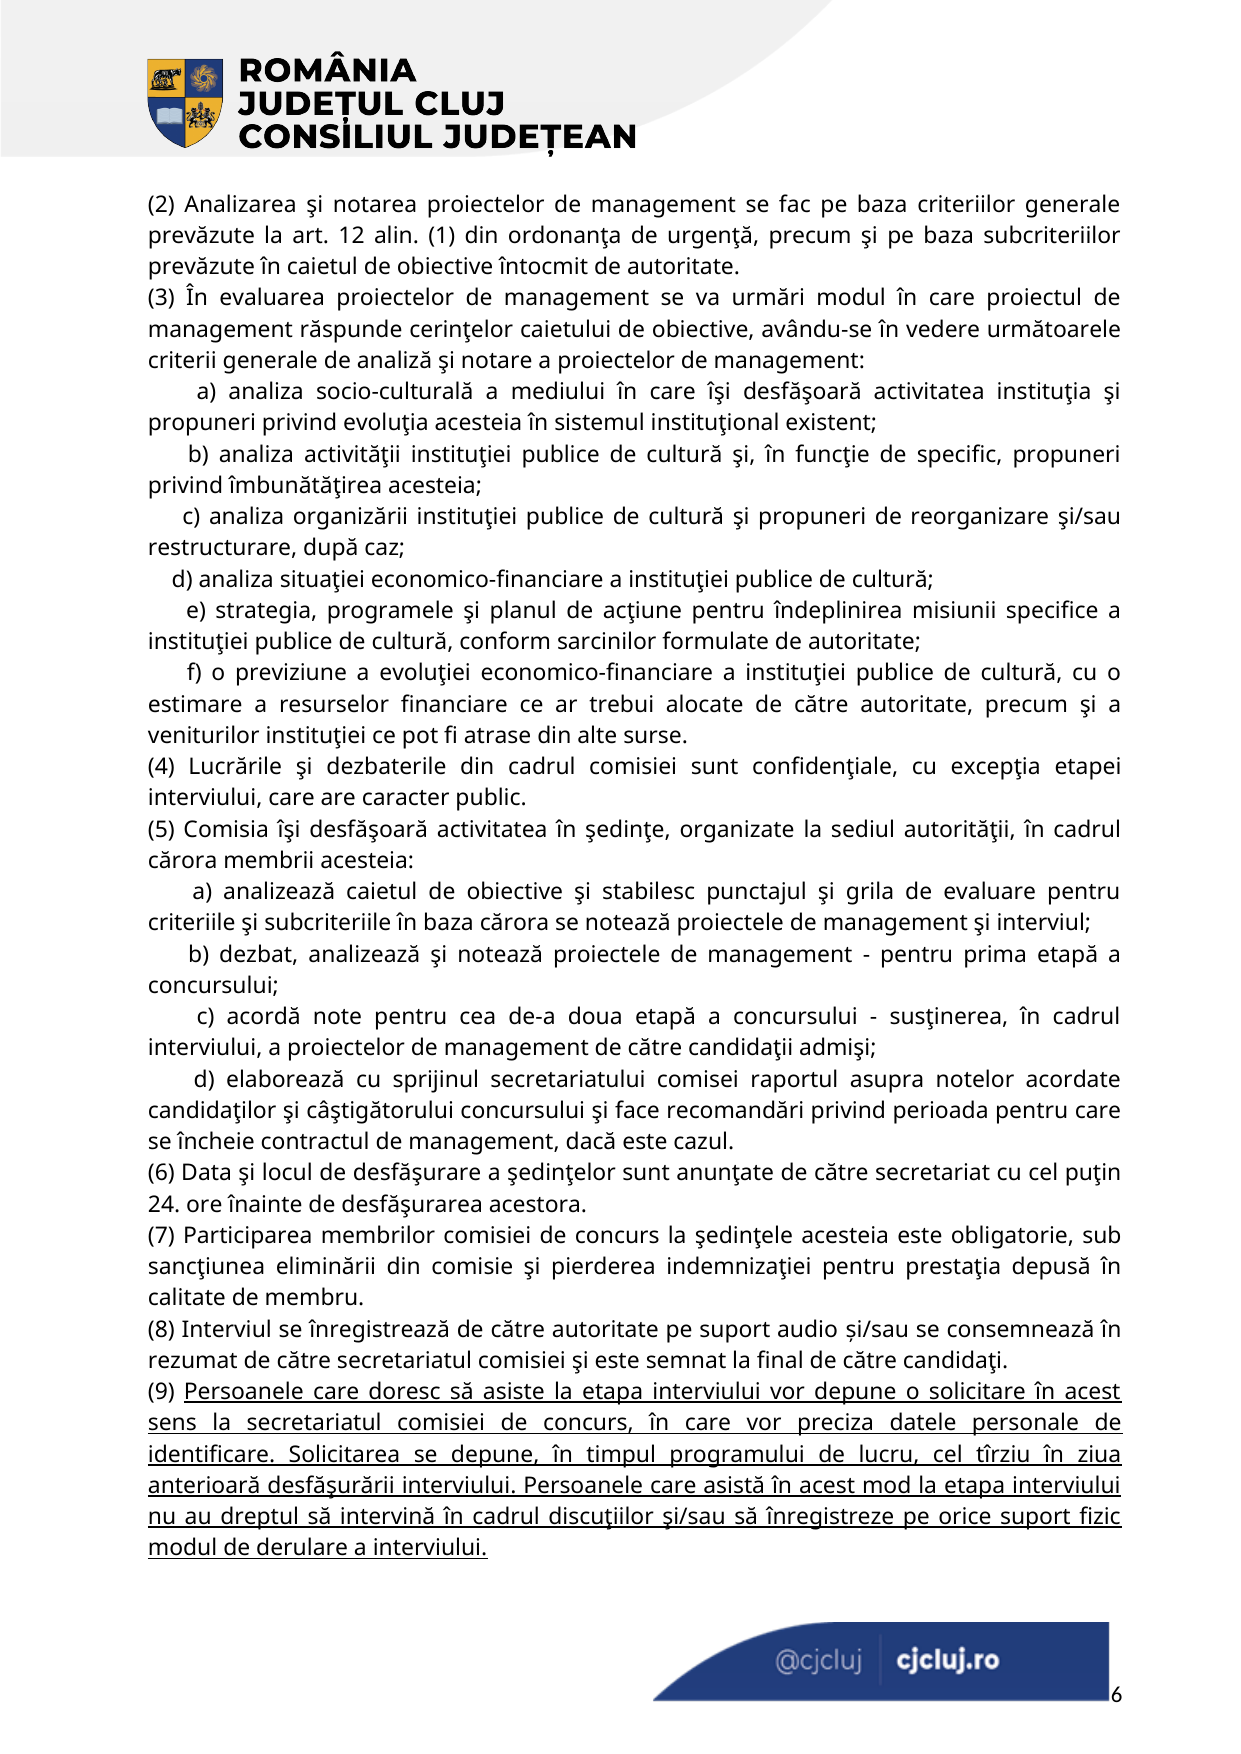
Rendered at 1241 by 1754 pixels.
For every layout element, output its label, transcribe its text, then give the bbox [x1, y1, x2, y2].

text e) strategia, programele şi planul de acţiune pentru îndeplinirea misiunii specifice a instituţiei publice de cultură, conform sarcinilor formulate de autoritate; [148, 594, 1122, 656]
text (4) Lucrările şi dezbaterile din cadrul comisiei sunt confidenţiale, cu excepţia etapei interviului, care are caracter public. [148, 750, 1122, 812]
text (9) Persoanele care doresc să asiste la etapa interviului vor depune o solicitare în acest sens la secretariatul comisiei de concurs, în care vor preciza datele personale de identificare. Solicitarea se depune, în timpul programului de lucru, cel tîrziu în ziua anterioară desfăşurării interviului. Persoanele care asistă în acest mod la etapa interviului nu au dreptul să intervină în cadrul discuţiilor şi/sau să înregistreze pe orice suport fizic modul de derulare a interviului. [148, 1466, 1122, 1526]
text (9) Persoanele care doresc să asiste la etapa interviului vor depune o solicitare în acest sens la secretariatul comisiei de concurs, în care vor preciza datele personale de identificare. Solicitarea se depune, în timpul programului de lucru, cel tîrziu în ziua anterioară desfăşurării interviului. Persoanele care asistă în acest mod la etapa interviului nu au dreptul să intervină în cadrul discuţiilor şi/sau să înregistreze pe orice suport fizic modul de derulare a interviului. [148, 1375, 1122, 1433]
text d) elaborează cu sprijinul secretariatului comisei raportul asupra notelor acordate candidaţilor şi câştigătorului concursului şi face recomandări privind perioada pentru care se încheie contractul de management, dacă este cazul. [148, 1062, 1122, 1156]
picture [147, 51, 636, 157]
text (7) Participarea membrilor comisiei de concurs la şedinţele acesteia este obligatorie, sub sancţiunea eliminării din comisie şi pierderea indemnizaţiei pentru prestaţia depusă în calitate de membru. [148, 1219, 1122, 1312]
picture [652, 1622, 1111, 1703]
text c) analiza organizării instituţiei publice de cultură şi propuneri de reorganizare şi/sau restructurare, după caz; [148, 500, 1122, 562]
text c) acordă note pentru cea de-a doua etapă a concursului - susţinerea, în cadrul interviului, a proiectelor de management de către candidaţii admişi; [148, 1000, 1122, 1062]
text (3) În evaluarea proiectelor de management se va urmări modul în care proiectul de management răspunde cerinţelor caietului de obiective, avându-se în vedere următoarele criterii generale de analiză şi notare a proiectelor de management: [148, 281, 1122, 375]
text (9) Persoanele care doresc să asiste la etapa interviului vor depune o solicitare în acest sens la secretariatul comisiei de concurs, în care vor preciza datele personale de identificare. Solicitarea se depune, în timpul programului de lucru, cel tîrziu în ziua anterioară desfăşurării interviului. Persoanele care asistă în acest mod la etapa interviului nu au dreptul să intervină în cadrul discuţiilor şi/sau să înregistreze pe orice suport fizic modul de derulare a interviului. [148, 1528, 1122, 1562]
text (8) Interviul se înregistrează de către autoritate pe suport audio și/sau se consemnează în rezumat de către secretariatul comisiei şi este semnat la final de către candidaţi. [148, 1312, 1122, 1375]
text (2) Analizarea şi notarea proiectelor de management se fac pe baza criteriilor generale prevăzute la art. 12 alin. (1) din ordonanţa de urgenţă, precum şi pe baza subcriteriilor prevăzute în caietul de obiective întocmit de autoritate. [148, 187, 1122, 281]
text (6) Data şi locul de desfăşurare a şedinţelor sunt anunţate de către secretariat cu cel puţin 24. ore înainte de desfăşurarea acestora. [148, 1156, 1122, 1219]
text f) o previziune a evoluţiei economico-financiare a instituţiei publice de cultură, cu o estimare a resurselor financiare ce ar trebui alocate de către autoritate, precum şi a veniturilor instituţiei ce pot fi atrase din alte surse. [148, 656, 1122, 750]
text (5) Comisia îşi desfăşoară activitatea în şedinţe, organizate la sediul autorităţii, în cadrul cărora membrii acesteia: [148, 812, 1122, 875]
text d) analiza situaţiei economico-financiare a instituţiei publice de cultură; [148, 562, 1122, 594]
text b) dezbat, analizează şi notează proiectele de management - pentru prima etapă a concursului; [148, 937, 1122, 1000]
text (9) Persoanele care doresc să asiste la etapa interviului vor depune o solicitare în acest sens la secretariatul comisiei de concurs, în care vor preciza datele personale de identificare. Solicitarea se depune, în timpul programului de lucru, cel tîrziu în ziua anterioară desfăşurării interviului. Persoanele care asistă în acest mod la etapa interviului nu au dreptul să intervină în cadrul discuţiilor şi/sau să înregistreze pe orice suport fizic modul de derulare a interviului. [148, 1434, 1122, 1464]
text b) analiza activităţii instituţiei publice de cultură şi, în funcţie de specific, propuneri privind îmbunătăţirea acesteia; [148, 437, 1122, 500]
text a) analizează caietul de obiective şi stabilesc punctajul şi grila de evaluare pentru criteriile şi subcriteriile în baza cărora se notează proiectele de management şi interviul; [148, 875, 1122, 937]
text a) analiza socio-culturală a mediului în care îşi desfăşoară activitatea instituţia şi propuneri privind evoluţia acesteia în sistemul instituţional existent; [148, 375, 1122, 437]
